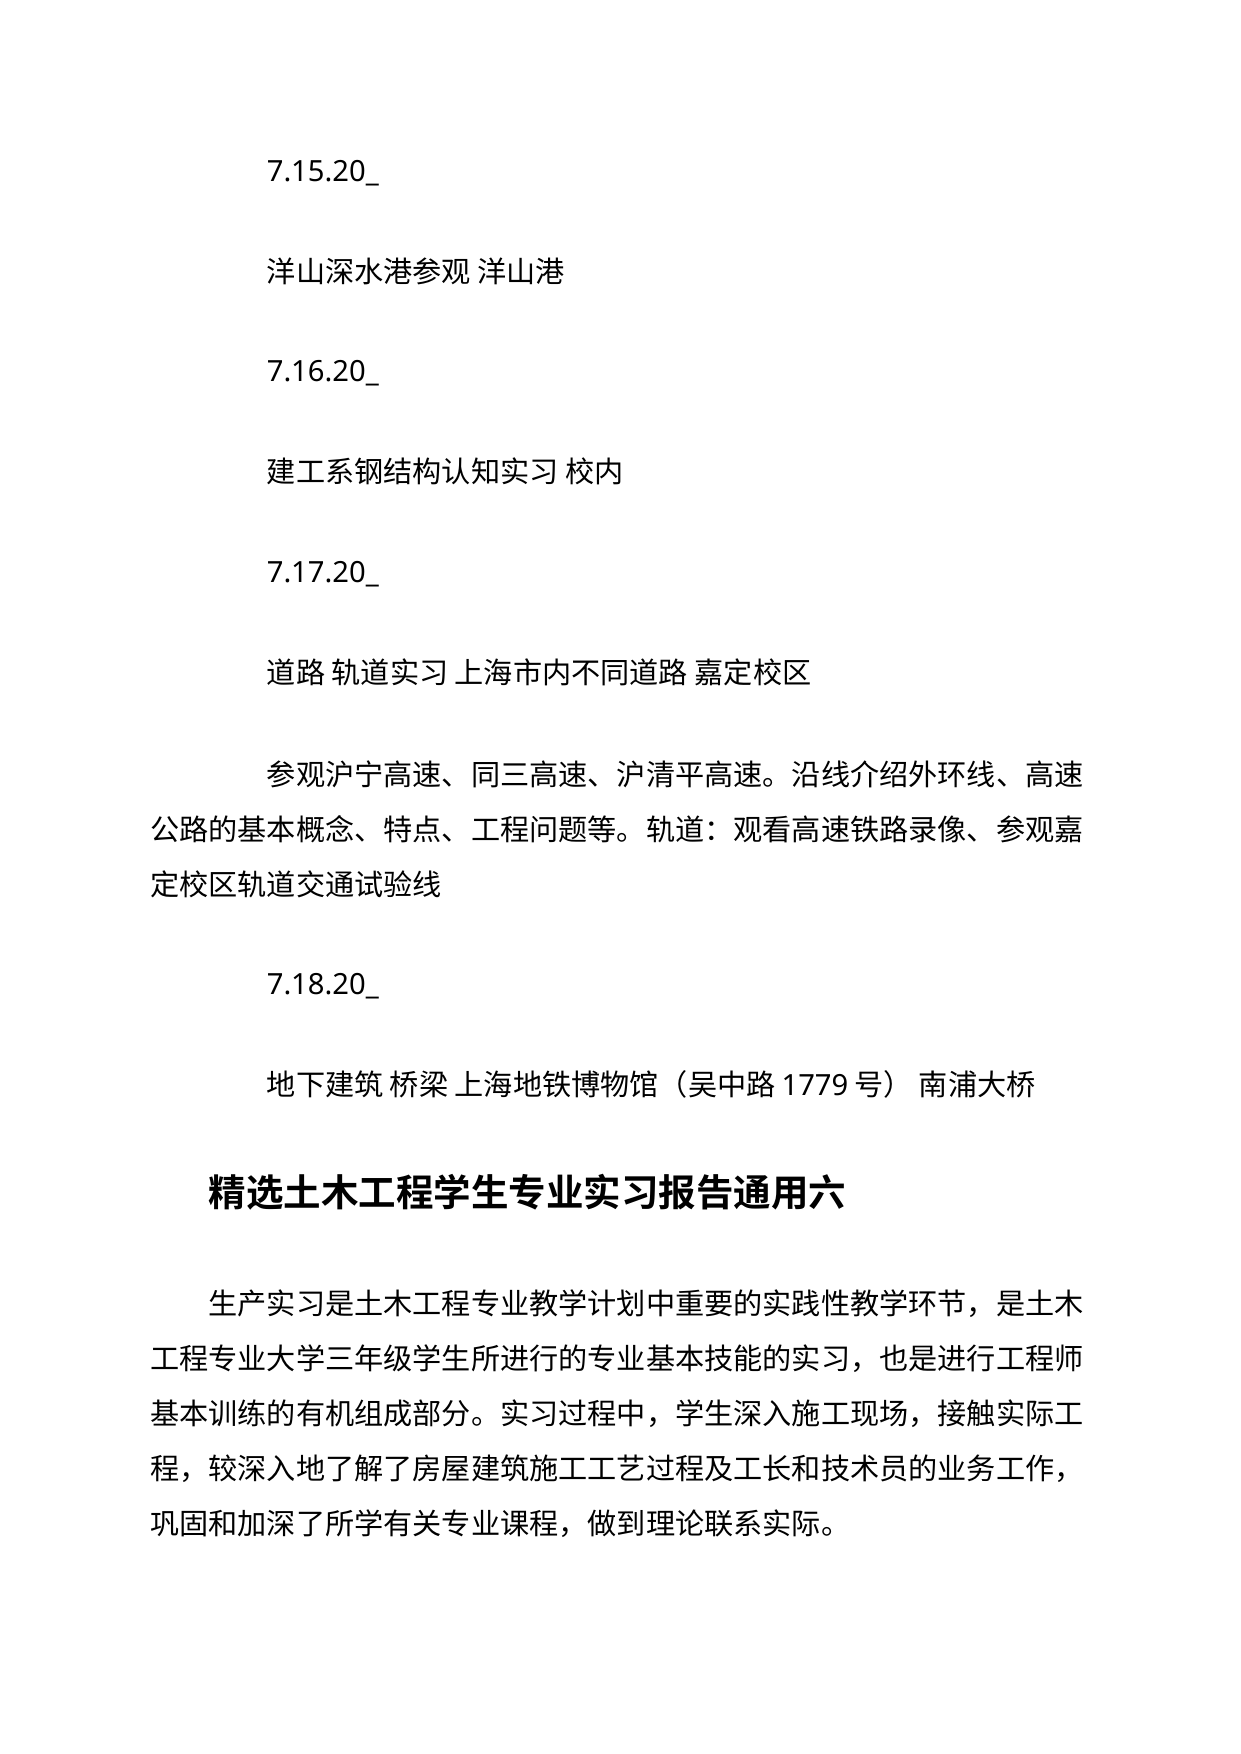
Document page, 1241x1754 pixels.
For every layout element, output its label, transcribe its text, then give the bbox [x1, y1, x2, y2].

text 7.16.20_ [150, 350, 1090, 390]
text 道路 轨道实习 上海市内不同道路 嘉定校区 [150, 649, 1090, 692]
text 7.18.20_ [150, 963, 1090, 1003]
text 生产实习是土木工程专业教学计划中重要的实践性教学环节，是土木工程专业大学三年级学生所进行的专业基本技能的实习，也是进行工程师基本训练的有机组成部分。实习过程中，学生深入施工现场，接触实际工程，较深入地了解了房屋建筑施工工艺过程及工长和技术员的业务工作，巩固和加深了所学有关专业课程，做到理论联系实际。 [150, 1281, 1090, 1543]
text 洋山深水港参观 洋山港 [150, 248, 1090, 291]
text 7.15.20_ [150, 150, 1090, 190]
text 建工系钢结构认知实习 校内 [150, 449, 1090, 491]
text 参观沪宁高速、同三高速、沪清平高速。沿线介绍外环线、高速公路的基本概念、特点、工程问题等。轨道：观看高速铁路录像、参观嘉定校区轨道交通试验线 [150, 751, 1090, 903]
text 精选土木工程学生专业实习报告通用六 [150, 1163, 1090, 1218]
text 7.17.20_ [150, 551, 1090, 591]
text 地下建筑 桥梁 上海地铁博物馆（吴中路1779号） 南浦大桥 [150, 1061, 1090, 1104]
